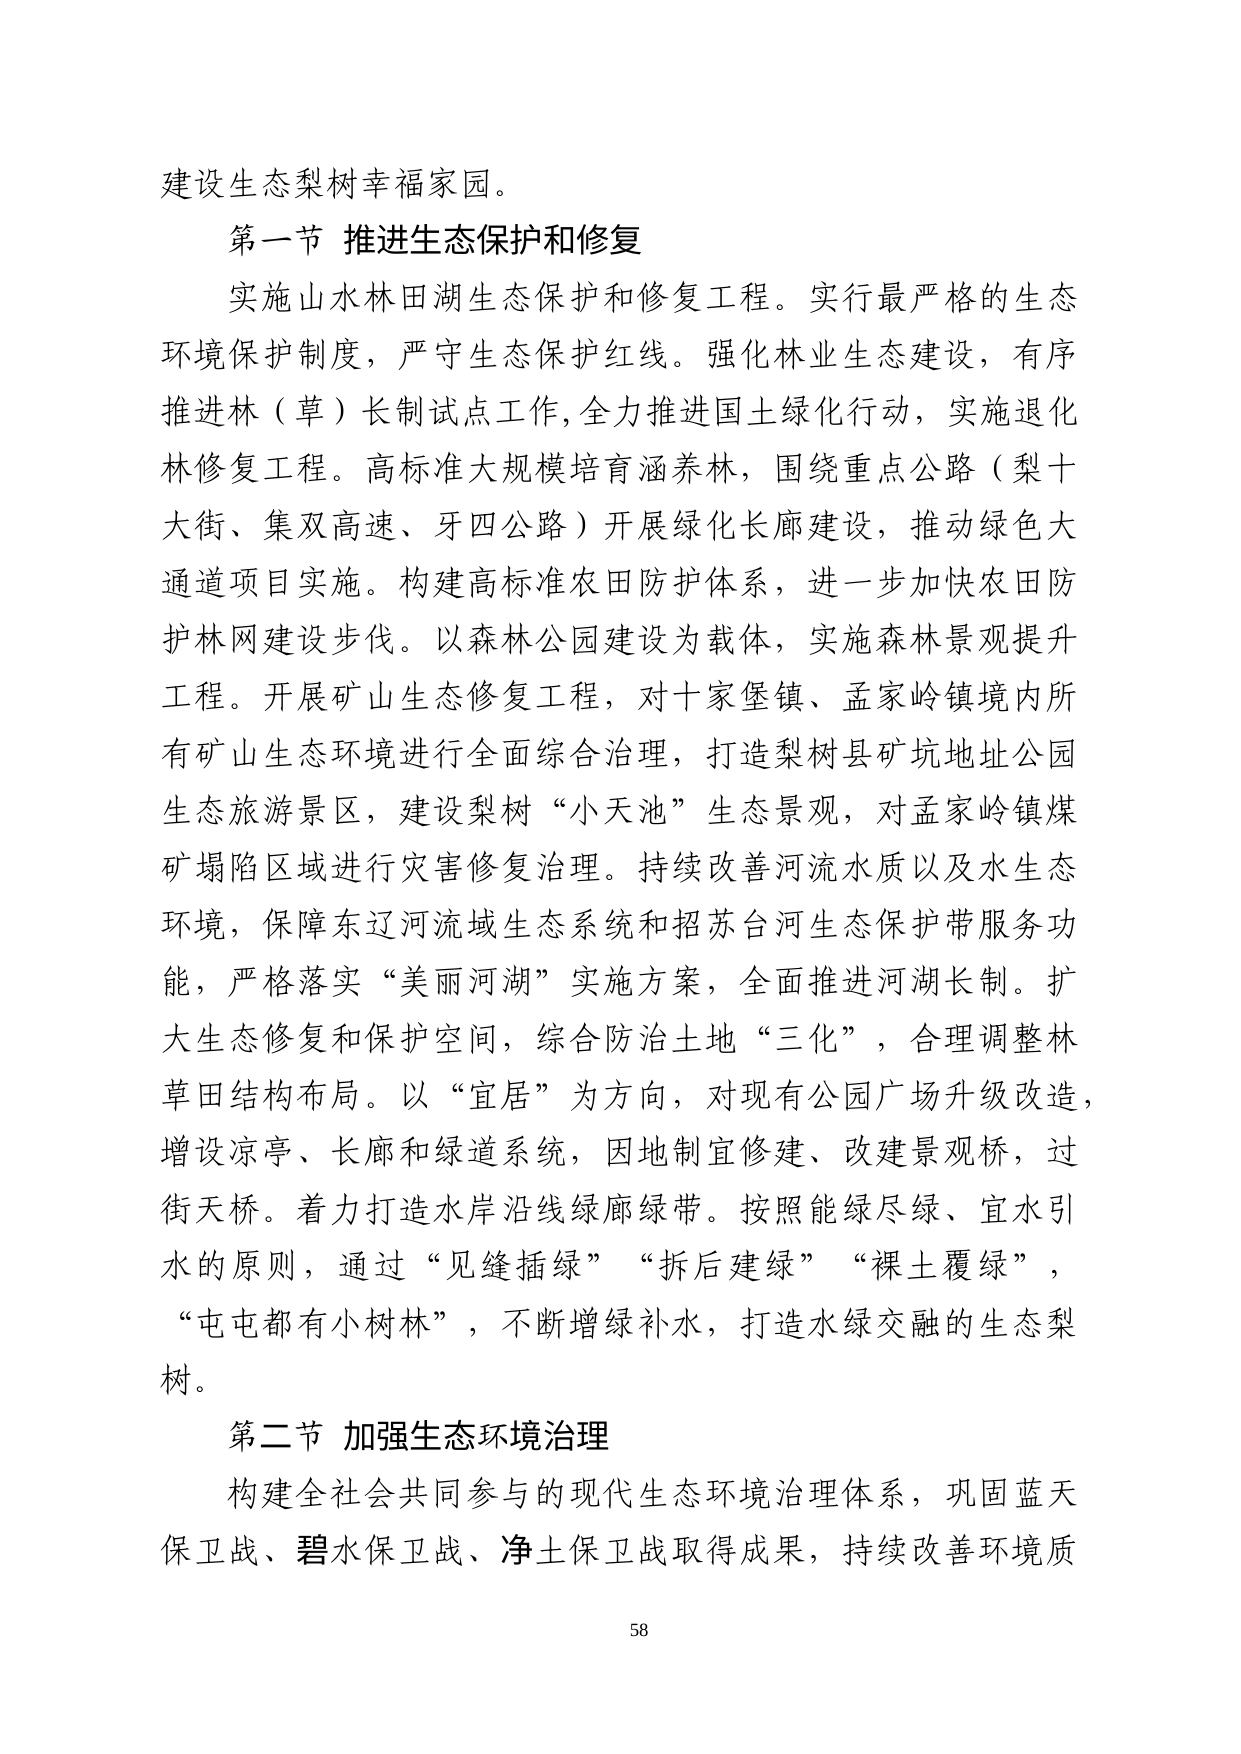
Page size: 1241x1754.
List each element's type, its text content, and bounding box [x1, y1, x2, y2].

subtitle 第一节 推进生态保护和修复 [159, 219, 1081, 257]
text 实施山水林田湖生态保护和修复工程。实行最严格的生态环境保护制度，严守生态保护红线。强化林业生态建设，有序推进林（草）长制试点工作,全力推进国土绿化行动，实施退化林修复工程。高标准大规模培育涵养林，围绕重点公路（梨十大街、集双高速、牙四公路）开展绿化长廊建设，推动绿色大通道项目实施。构建高标准农田防护体系，进一步加快农田防护林网建设步伐。以森林公园建设为载体，实施森林景观提升工程。开展矿山生态修复工程，对十家堡镇、孟家岭镇境内所有矿山生态环境进行全面综合治理，打造梨树县矿坑地址公园生态旅游景区，建设梨树“小天池”生态景观，对孟家岭镇煤矿塌陷区域进行灾害修复治理。持续改善河流水质以及水生态环境，保障东辽河流域生态系统和招苏台河生态保护带服务功能，严格落实“美丽河湖”实施方案，全面推进河湖长制。扩大生态修复和保护空间，综合防治土地“三化”，合理调整林草田结构布局。以“宜居”为方向，对现有公园广场升级改造，增设凉亭、长廊和绿道系统，因地制宜修建、改建景观桥，过街天桥。着力打造水岸沿线绿廊绿带。按照能绿尽绿、宜水引水的原则，通过“见缝插绿”“拆后建绿”“裸土覆绿”，“屯屯都有小树林”，不断增绿补水，打造水绿交融的生态梨树。 [159, 276, 1081, 1397]
subtitle 第二节 加强生态环境治理 [159, 1416, 1081, 1453]
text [159, 1472, 1081, 1567]
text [159, 162, 1081, 200]
